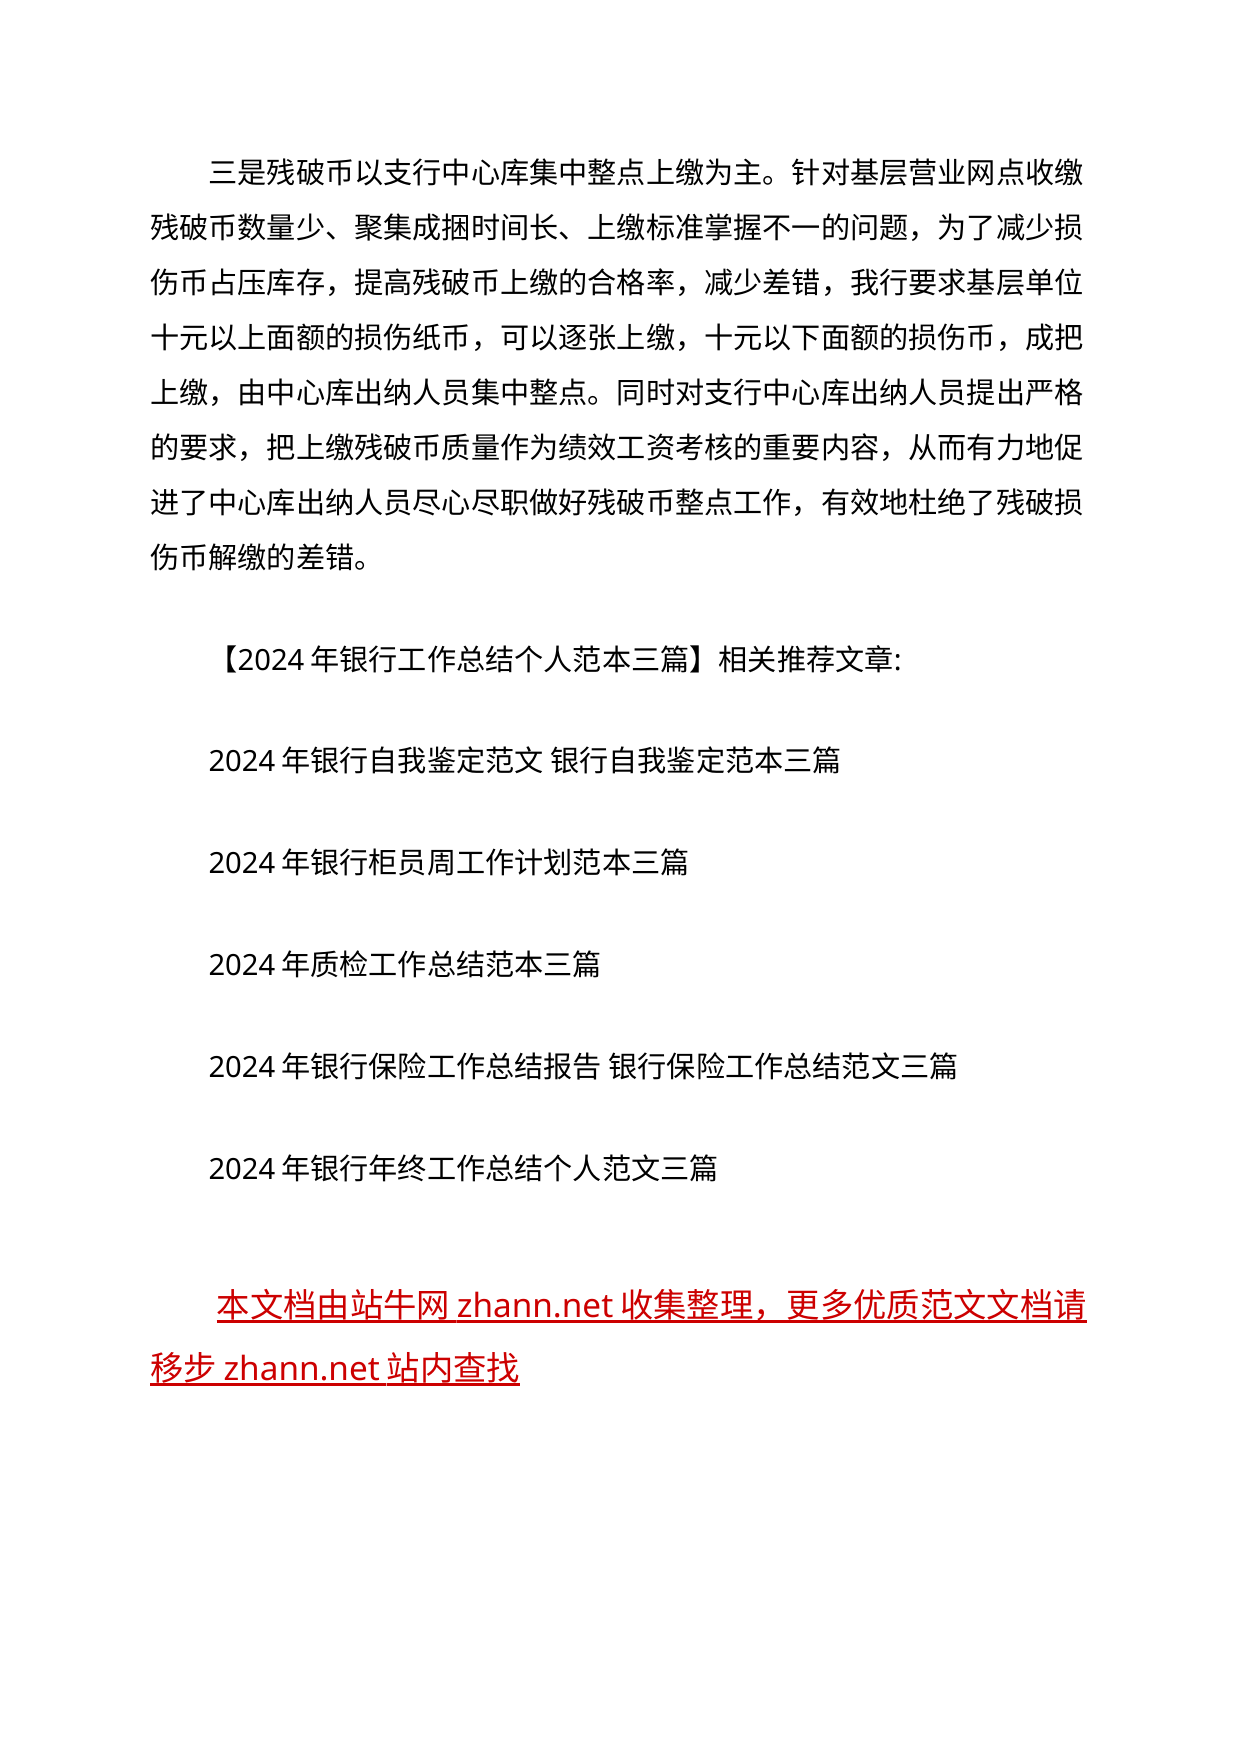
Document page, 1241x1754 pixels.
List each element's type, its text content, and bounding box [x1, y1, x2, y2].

text 2024年质检工作总结范本三篇 [150, 942, 1090, 984]
text 本文档由站牛网zhann.net收集整理，更多优质范文文档请移步zhann.net站内查找 [150, 1279, 1090, 1390]
text 2024年银行自我鉴定范文 银行自我鉴定范本三篇 [150, 738, 1090, 780]
text 2024年银行年终工作总结个人范文三篇 [150, 1146, 1090, 1188]
text 2024年银行保险工作总结报告 银行保险工作总结范文三篇 [150, 1044, 1090, 1086]
text 三是残破币以支行中心库集中整点上缴为主。针对基层营业网点收缴残破币数量少、聚集成捆时间长、上缴标准掌握不一的问题，为了减少损伤币占压库存，提高残破币上缴的合格率，减少差错，我行要求基层单位十元以上面额的损伤纸币，可以逐张上缴，十元以下面额的损伤币，成把上缴，由中心库出纳人员集中整点。同时对支行中心库出纳人员提出严格的要求，把上缴残破币质量作为绩效工资考核的重要内容，从而有力地促进了中心库出纳人员尽心尽职做好残破币整点工作，有效地杜绝了残破损伤币解缴的差错。 [150, 150, 1090, 577]
text 【2024年银行工作总结个人范本三篇】相关推荐文章: [150, 636, 1090, 678]
text 2024年银行柜员周工作计划范本三篇 [150, 840, 1090, 882]
